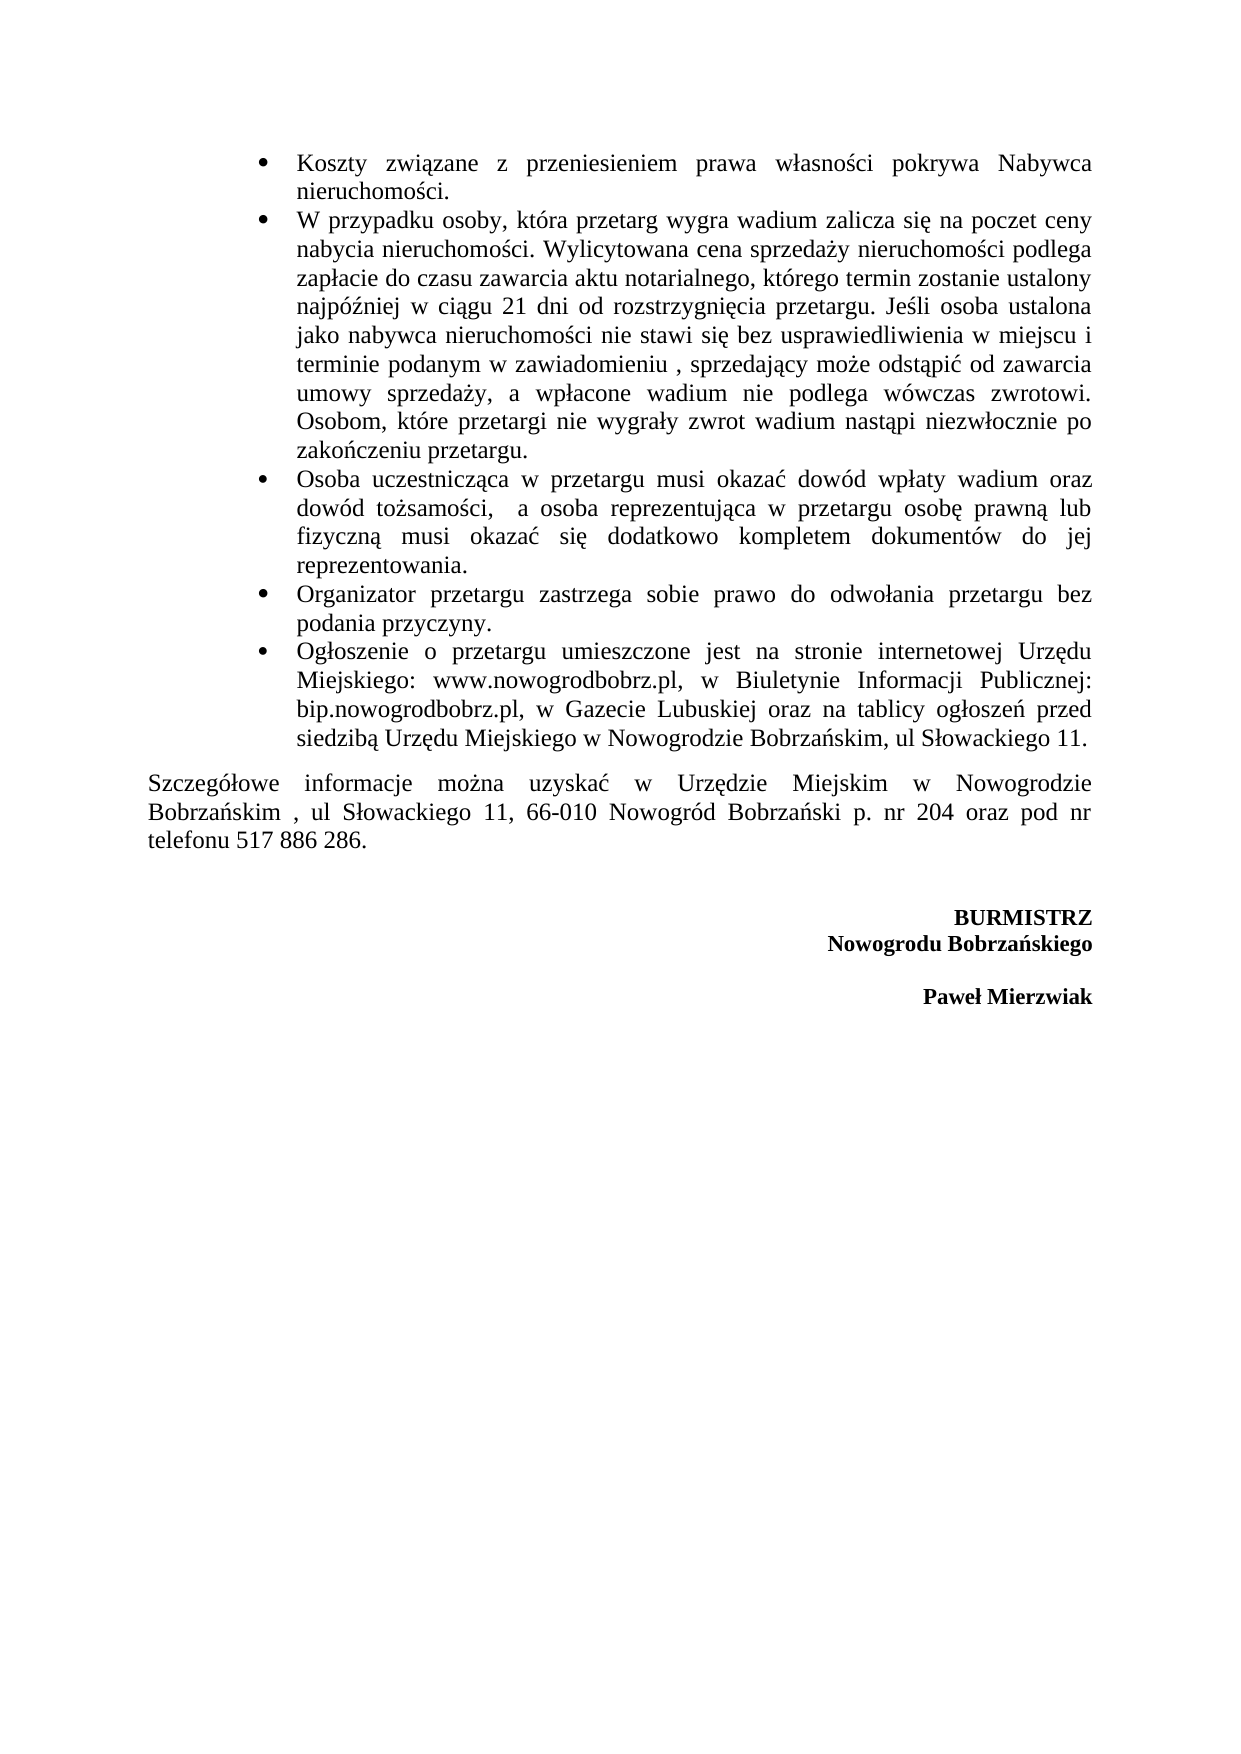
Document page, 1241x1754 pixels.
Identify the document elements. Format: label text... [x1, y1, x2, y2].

text Szczegółowe informacje można uzyskać w Urzędzie Miejskim w Nowogrodzie Bobrzańskim , ul Słowackiego 11, 66-010 Nowogród Bobrzański p. nr 204 oraz pod nr telefonu 517 886 286. [148, 768, 1093, 854]
list Osoba uczestnicząca w przetargu musi okazać dowód wpłaty wadium oraz dowód tożsamości, a osoba reprezentująca w przetargu osobę prawną lub fizyczną musi okazać się dodatkowo kompletem dokumentów do jej reprezentowania. [259, 464, 1093, 579]
list Ogłoszenie o przetargu umieszczone jest na stronie internetowej Urzędu Miejskiego: www.nowogrodbobrz.pl, w Biuletynie Informacji Publicznej: bip.nowogrodbobrz.pl, w Gazecie Lubuskiej oraz na tablicy ogłoszeń przed siedzibą Urzędu Miejskiego w Nowogrodzie Bobrzańskim, ul Słowackiego 11. [259, 636, 1093, 751]
text BURMISTRZ [148, 904, 1093, 930]
list W przypadku osoby, która przetarg wygra wadium zalicza się na poczet ceny nabycia nieruchomości. Wylicytowana cena sprzedaży nieruchomości podlega zapłacie do czasu zawarcia aktu notarialnego, którego termin zostanie ustalony najpóźniej w ciągu 21 dni od rozstrzygnięcia przetargu. Jeśli osoba ustalona jako nabywca nieruchomości nie stawi się bez usprawiedliwienia w miejscu i terminie podanym w zawiadomieniu , sprzedający może odstąpić od zawarcia umowy sprzedaży, a wpłacone wadium nie podlega wówczas zwrotowi. Osobom, które przetargi nie wygrały zwrot wadium nastąpi niezwłocznie po zakończeniu przetargu. [259, 205, 1093, 464]
list Organizator przetargu zastrzega sobie prawo do odwołania przetargu bez podania przyczyny. [259, 579, 1093, 636]
text Nowogrodu Bobrzańskiego [148, 930, 1093, 957]
list Koszty związane z przeniesieniem prawa własności pokrywa Nabywca nieruchomości. [259, 148, 1093, 205]
text Paweł Mierzwiak [148, 983, 1093, 1009]
